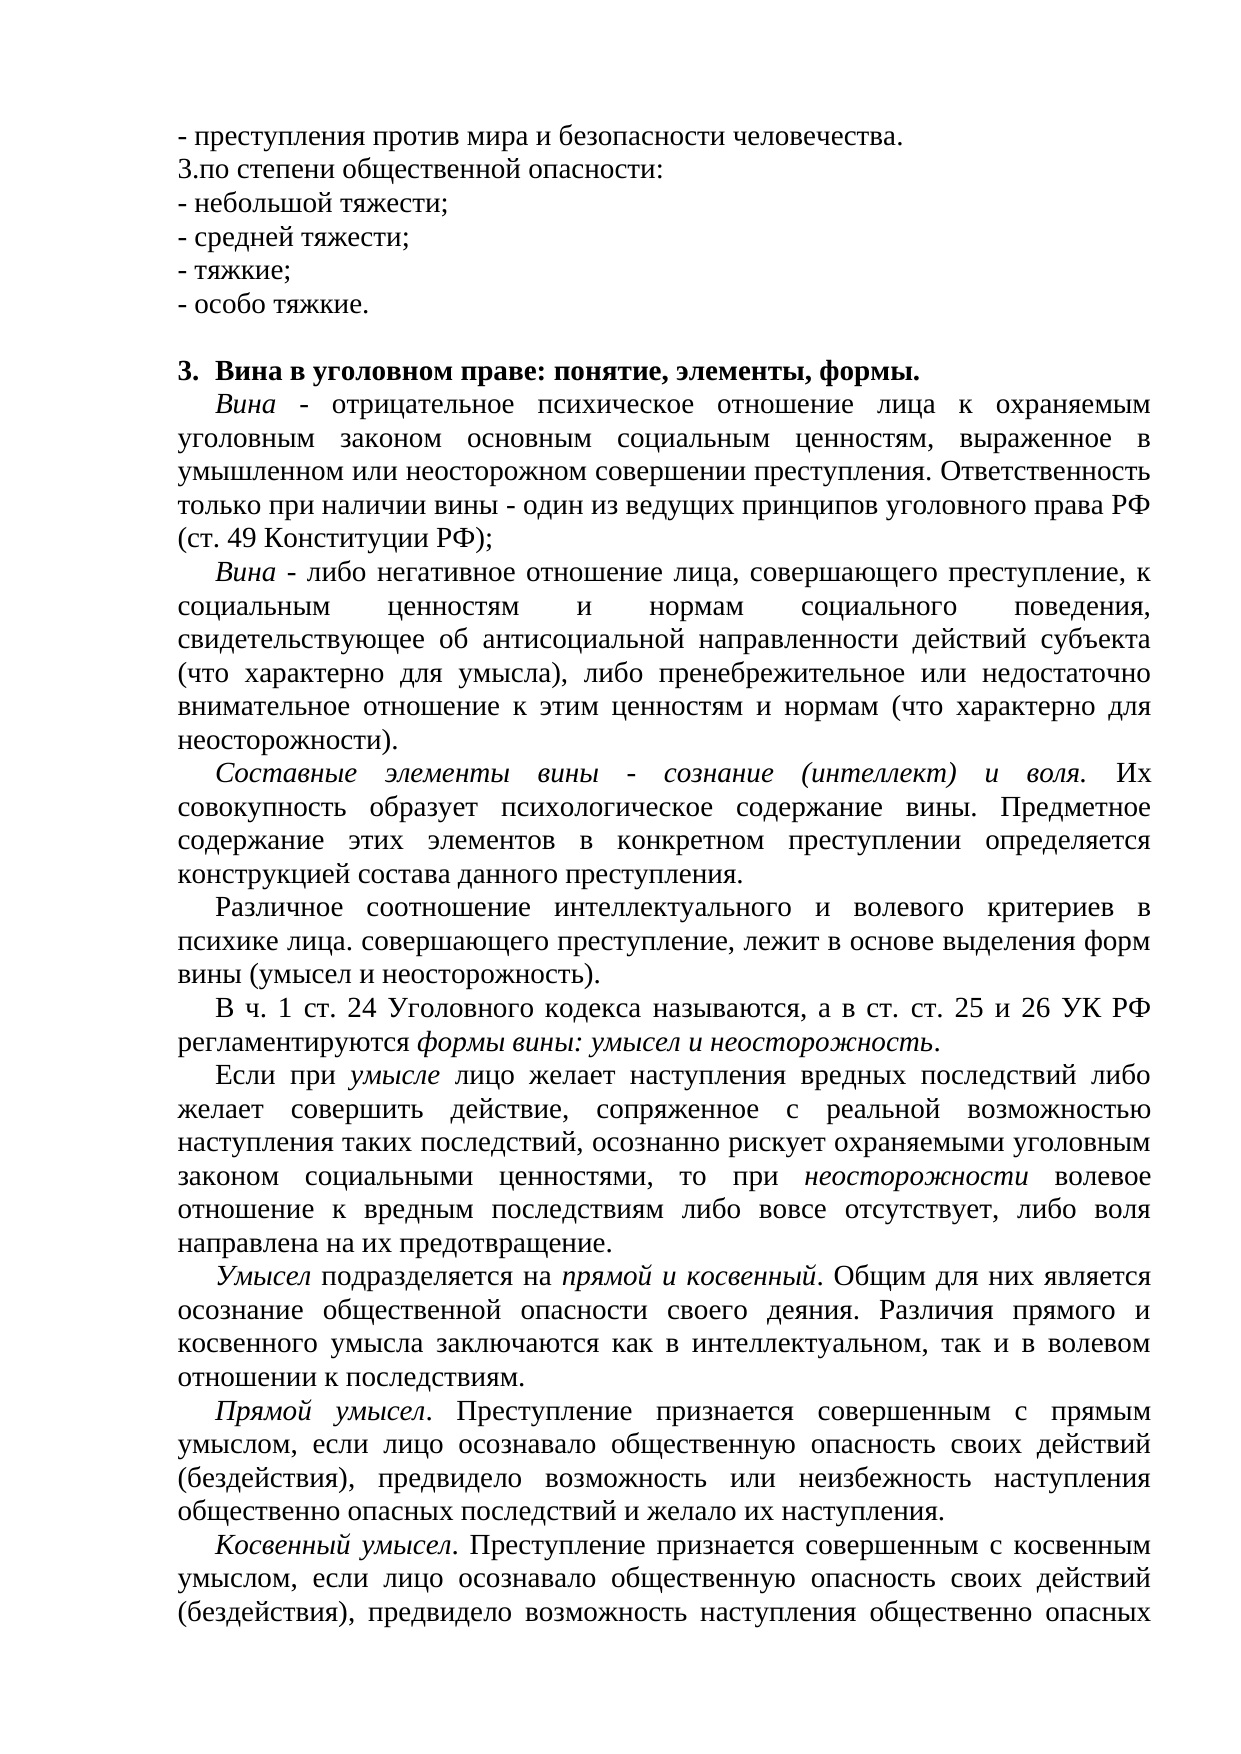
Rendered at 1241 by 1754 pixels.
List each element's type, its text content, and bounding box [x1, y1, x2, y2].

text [177, 1527, 1152, 1627]
text В ч. 1 ст. 24 Уголовного кодекса называются, а в ст. ст. 25 и 26 УК РФ регламентируются формы вины: умысел и неосторожность. [177, 990, 1152, 1057]
text Вина - либо негативное отношение лица, совершающего преступление, к социальным ценностям и нормам социального поведения, свидетельствующее об антисоциальной направленности действий субъекта (что характерно для умысла), либо пренебрежительное или недостаточно внимательное отношение к этим ценностям и нормам (что характерно для неосторожности). [177, 554, 1152, 755]
text Различное соотношение интеллектуального и волевого критериев в психике лица. совершающего преступление, лежит в основе выделения форм вины (умысел и неосторожность). [177, 889, 1152, 990]
text - особо тяжкие. [177, 286, 1152, 319]
text - тяжкие; [177, 252, 1152, 286]
list Вина в уголовном праве: понятие, элементы, формы. [177, 353, 1152, 386]
text Прямой умысел. Преступление признается совершенным с прямым умыслом, если лицо осознавало общественную опасность своих действий (бездействия), предвидело возможность или неизбежность наступления общественно опасных последствий и желало их наступления. [177, 1393, 1152, 1527]
text Если при умысле лицо желает наступления вредных последствий либо желает совершить действие, сопряженное с реальной возможностью наступления таких последствий, осознанно рискует охраняемыми уголовным законом социальными ценностями, то при неосторожности волевое отношение к вредным последствиям либо вовсе отсутствует, либо воля направлена на их предотвращение. [177, 1057, 1152, 1258]
text Вина - отрицательное психическое отношение лица к охраняемым уголовным законом основным социальным ценностям, выраженное в умышленном или неосторожном совершении преступления. Ответственность только при наличии вины - один из ведущих принципов уголовного права РФ (ст. 49 Конституции РФ); [177, 386, 1152, 554]
text - средней тяжести; [177, 219, 1152, 252]
text 3.по степени общественной опасности: [177, 152, 1152, 185]
text - небольшой тяжести; [177, 185, 1152, 219]
text Умысел подразделяется на прямой и косвенный. Общим для них является осознание общественной опасности своего деяния. Различия прямого и косвенного умысла заключаются как в интеллектуальном, так и в волевом отношении к последствиям. [177, 1258, 1152, 1393]
text Составные элементы вины - сознание (интеллект) и воля. Их совокупность образует психологическое содержание вины. Предметное содержание этих элементов в конкретном преступлении определяется конструкцией состава данного преступления. [177, 755, 1152, 889]
text - преступления против мира и безопасности человечества. [177, 118, 1152, 152]
